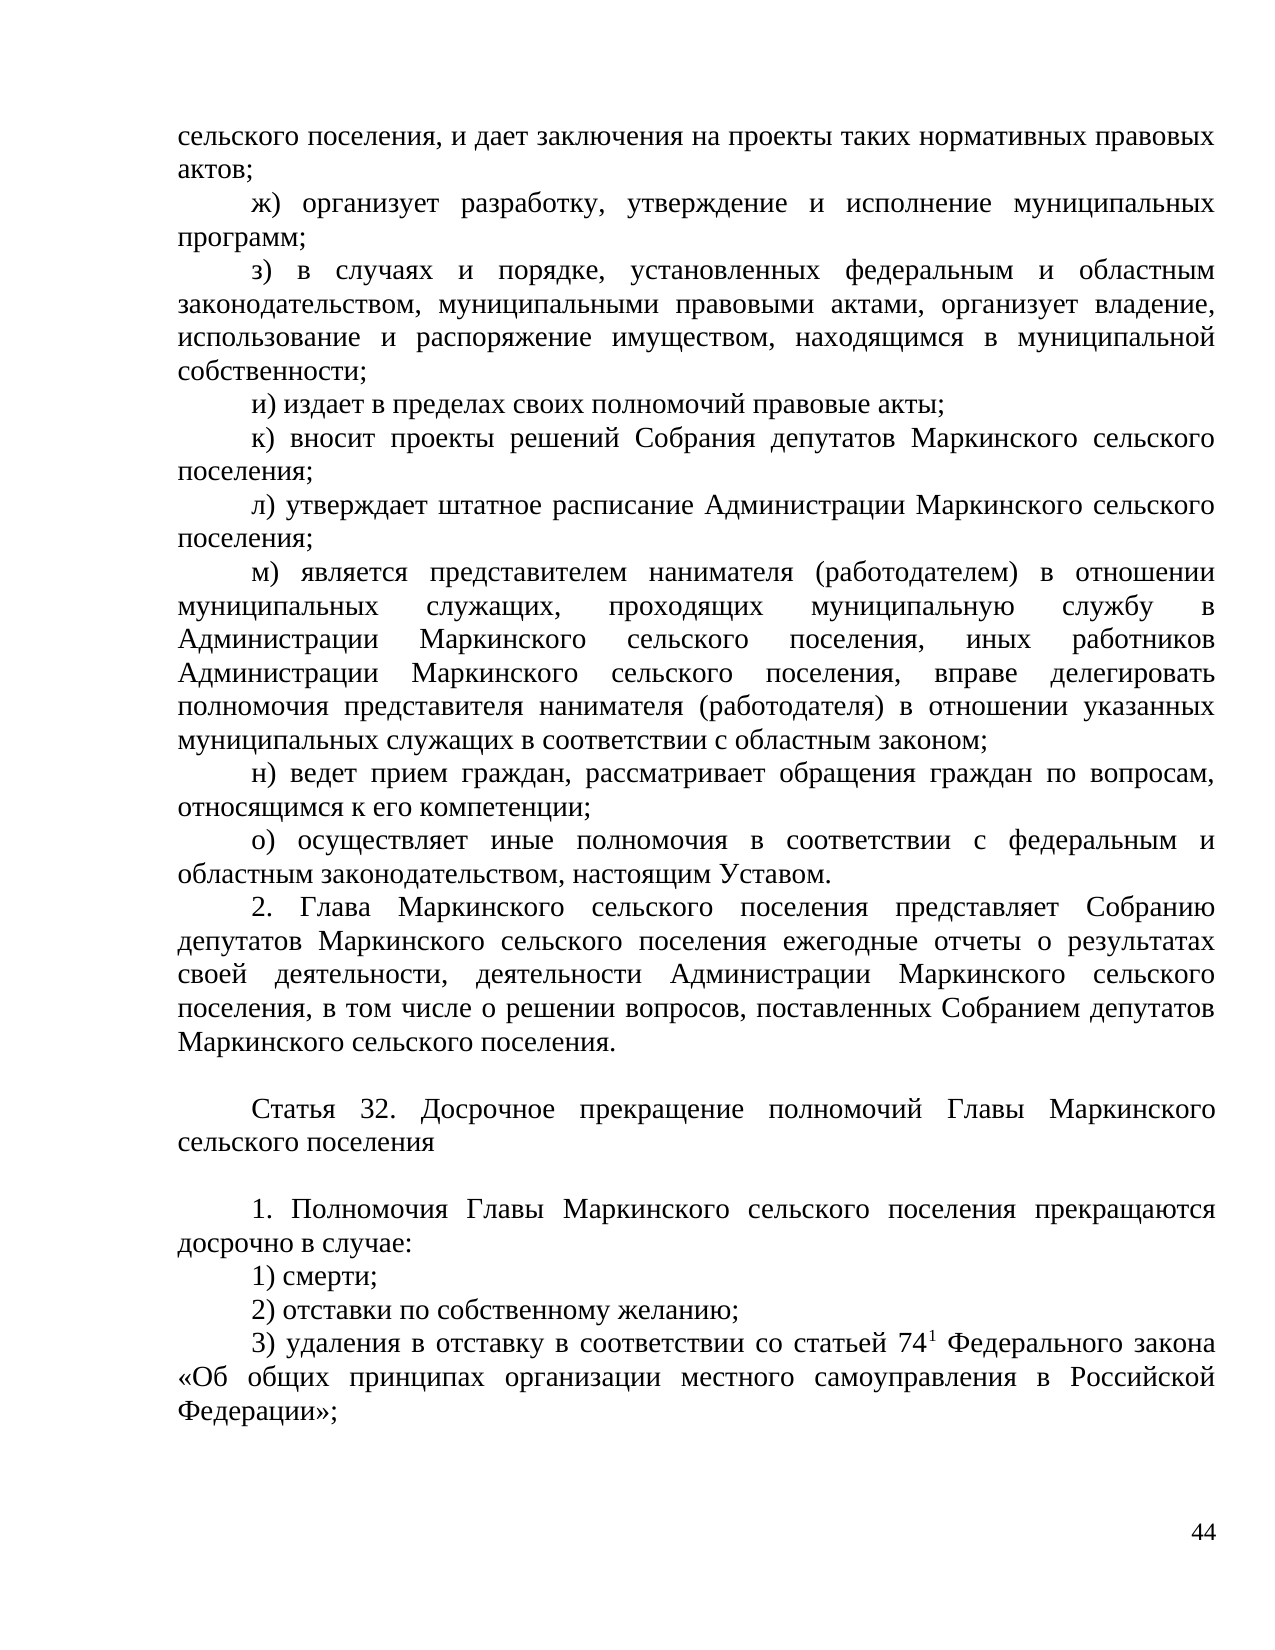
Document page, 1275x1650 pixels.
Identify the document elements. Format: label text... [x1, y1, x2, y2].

text о) осуществляет иные полномочия в соответствии с федеральным и областным законодательством, настоящим Уставом. [177, 822, 1216, 889]
text Статья 32. Досрочное прекращение полномочий Главы Маркинского сельского поселения [177, 1091, 1216, 1158]
text 2) отставки по собственному желанию; [177, 1292, 1216, 1326]
text н) ведет прием граждан, рассматривает обращения граждан по вопросам, относящимся к его компетенции; [177, 755, 1216, 822]
text к) вносит проекты решений Собрания депутатов Маркинского сельского поселения; [177, 420, 1216, 487]
text 3) удаления в отставку в соответствии со статьей 741 Федерального закона «Об общих принципах организации местного самоуправления в Российской Федерации»; [177, 1326, 1216, 1426]
text з) в случаях и порядке, установленных федеральным и областным законодательством, муниципальными правовыми актами, организует владение, использование и распоряжение имуществом, находящимся в муниципальной собственности; [177, 252, 1216, 386]
text ж) организует разработку, утверждение и исполнение муниципальных программ; [177, 185, 1216, 252]
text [177, 118, 1216, 185]
text м) является представителем нанимателя (работодателем) в отношении муниципальных служащих, проходящих муниципальную службу в Администрации Маркинского сельского поселения, иных работников Администрации Маркинского сельского поселения, вправе делегировать полномочия представителя нанимателя (работодателя) в отношении указанных муниципальных служащих в соответствии с областным законом; [177, 554, 1216, 755]
text 1. Полномочия Главы Маркинского сельского поселения прекращаются досрочно в случае: [177, 1191, 1216, 1258]
text и) издает в пределах своих полномочий правовые акты; [177, 386, 1216, 420]
text 1) смерти; [177, 1258, 1216, 1292]
text л) утверждает штатное расписание Администрации Маркинского сельского поселения; [177, 487, 1216, 554]
text 2. Глава Маркинского сельского поселения представляет Собранию депутатов Маркинского сельского поселения ежегодные отчеты о результатах своей деятельности, деятельности Администрации Маркинского сельского поселения, в том числе о решении вопросов, поставленных Собранием депутатов Маркинского сельского поселения. [177, 889, 1216, 1057]
